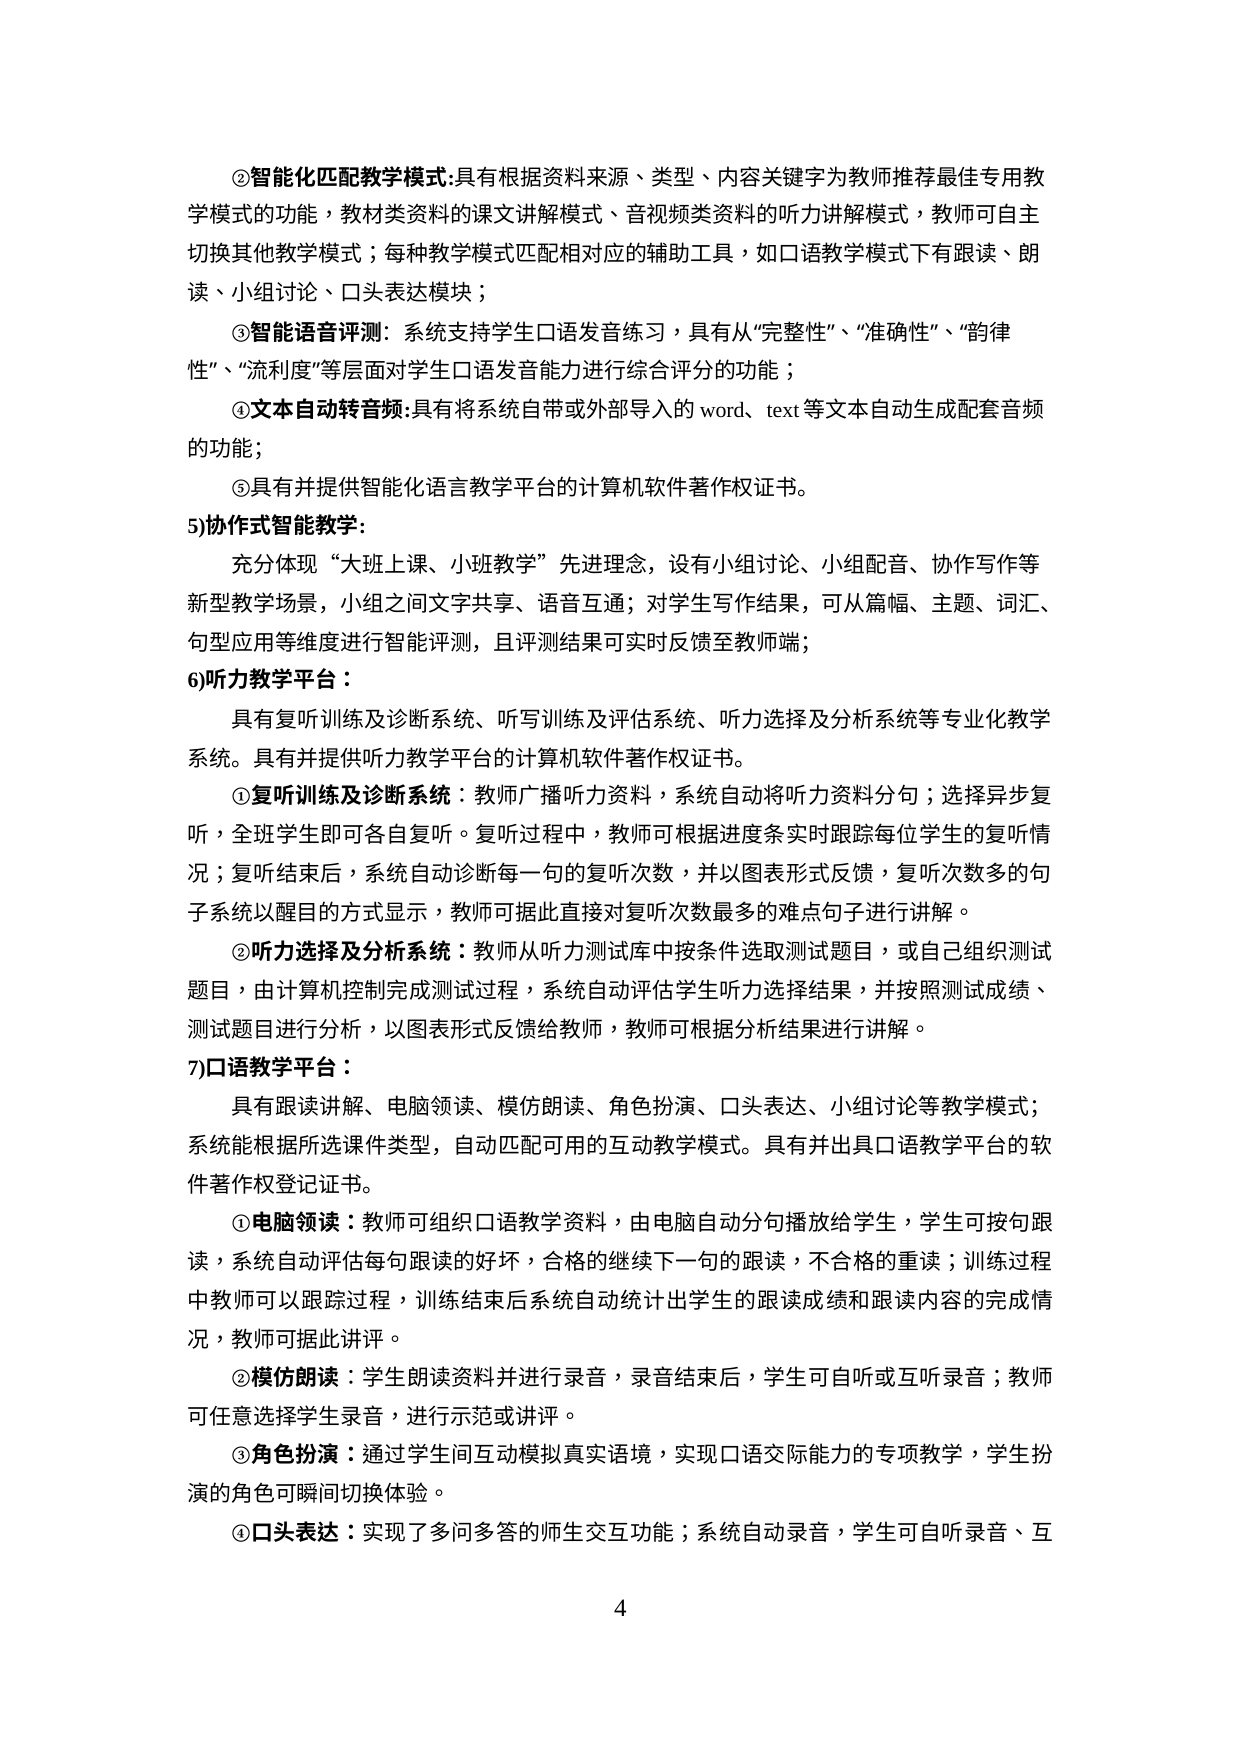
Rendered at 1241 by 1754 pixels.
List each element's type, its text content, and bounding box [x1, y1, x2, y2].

list ①电脑领读：教师可组织口语教学资料，由电脑自动分句播放给学生，学生可按句跟读，系统自动评估每句跟读的好坏，合格的继续下一句的跟读，不合格的重读；训练过程中教师可以跟踪过程，训练结束后系统自动统计出学生的跟读成绩和跟读内容的完成情况，教师可据此讲评。 [187, 1205, 1053, 1356]
list ②模仿朗读：学生朗读资料并进行录音，录音结束后，学生可自听或互听录音；教师可任意选择学生录音，进行示范或讲评。 [187, 1360, 1053, 1433]
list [187, 1514, 1053, 1548]
text 5)协作式智能教学: [187, 507, 1053, 541]
text ③智能语音评测：系统支持学生口语发音练习，具有从“完整性”、“准确性”、“韵律性”、“流利度”等层面对学生口语发音能力进行综合评分的功能； [187, 314, 1053, 387]
text ⑤具有并提供智能化语言教学平台的计算机软件著作权证书。 [187, 468, 1053, 502]
list 6)听力教学平台： [187, 662, 1053, 696]
text 充分体现“大班上课、小班教学”先进理念，设有小组讨论、小组配音、协作写作等新型教学场景，小组之间文字共享、语音互通；对学生写作结果，可从篇幅、主题、词汇、句型应用等维度进行智能评测，且评测结果可实时反馈至教师端； [187, 546, 1053, 658]
list ②听力选择及分析系统：教师从听力测试库中按条件选取测试题目，或自己组织测试题目，由计算机控制完成测试过程，系统自动评估学生听力选择结果，并按照测试成绩、测试题目进行分析，以图表形式反馈给教师，教师可根据分析结果进行讲解。 [187, 933, 1053, 1045]
list 具有跟读讲解、电脑领读、模仿朗读、角色扮演、口头表达、小组讨论等教学模式；系统能根据所选课件类型，自动匹配可用的互动教学模式。具有并出具口语教学平台的软件著作权登记证书。 [187, 1088, 1053, 1200]
text ④文本自动转音频:具有将系统自带或外部导入的word、text等文本自动生成配套音频的功能； [187, 391, 1053, 464]
list ③角色扮演：通过学生间互动模拟真实语境，实现口语交际能力的专项教学，学生扮演的角色可瞬间切换体验。 [187, 1437, 1053, 1510]
list ①复听训练及诊断系统：教师广播听力资料，系统自动将听力资料分句；选择异步复听，全班学生即可各自复听。复听过程中，教师可根据进度条实时跟踪每位学生的复听情况；复听结束后，系统自动诊断每一句的复听次数，并以图表形式反馈，复听次数多的句子系统以醒目的方式显示，教师可据此直接对复听次数最多的难点句子进行讲解。 [187, 778, 1053, 929]
list 7)口语教学平台： [187, 1050, 1053, 1084]
text ②智能化匹配教学模式:具有根据资料来源、类型、内容关键字为教师推荐最佳专用教学模式的功能，教材类资料的课文讲解模式、音视频类资料的听力讲解模式，教师可自主切换其他教学模式；每种教学模式匹配相对应的辅助工具，如口语教学模式下有跟读、朗读、小组讨论、口头表达模块； [187, 158, 1053, 309]
list 具有复听训练及诊断系统、听写训练及评估系统、听力选择及分析系统等专业化教学系统。具有并提供听力教学平台的计算机软件著作权证书。 [187, 701, 1053, 774]
